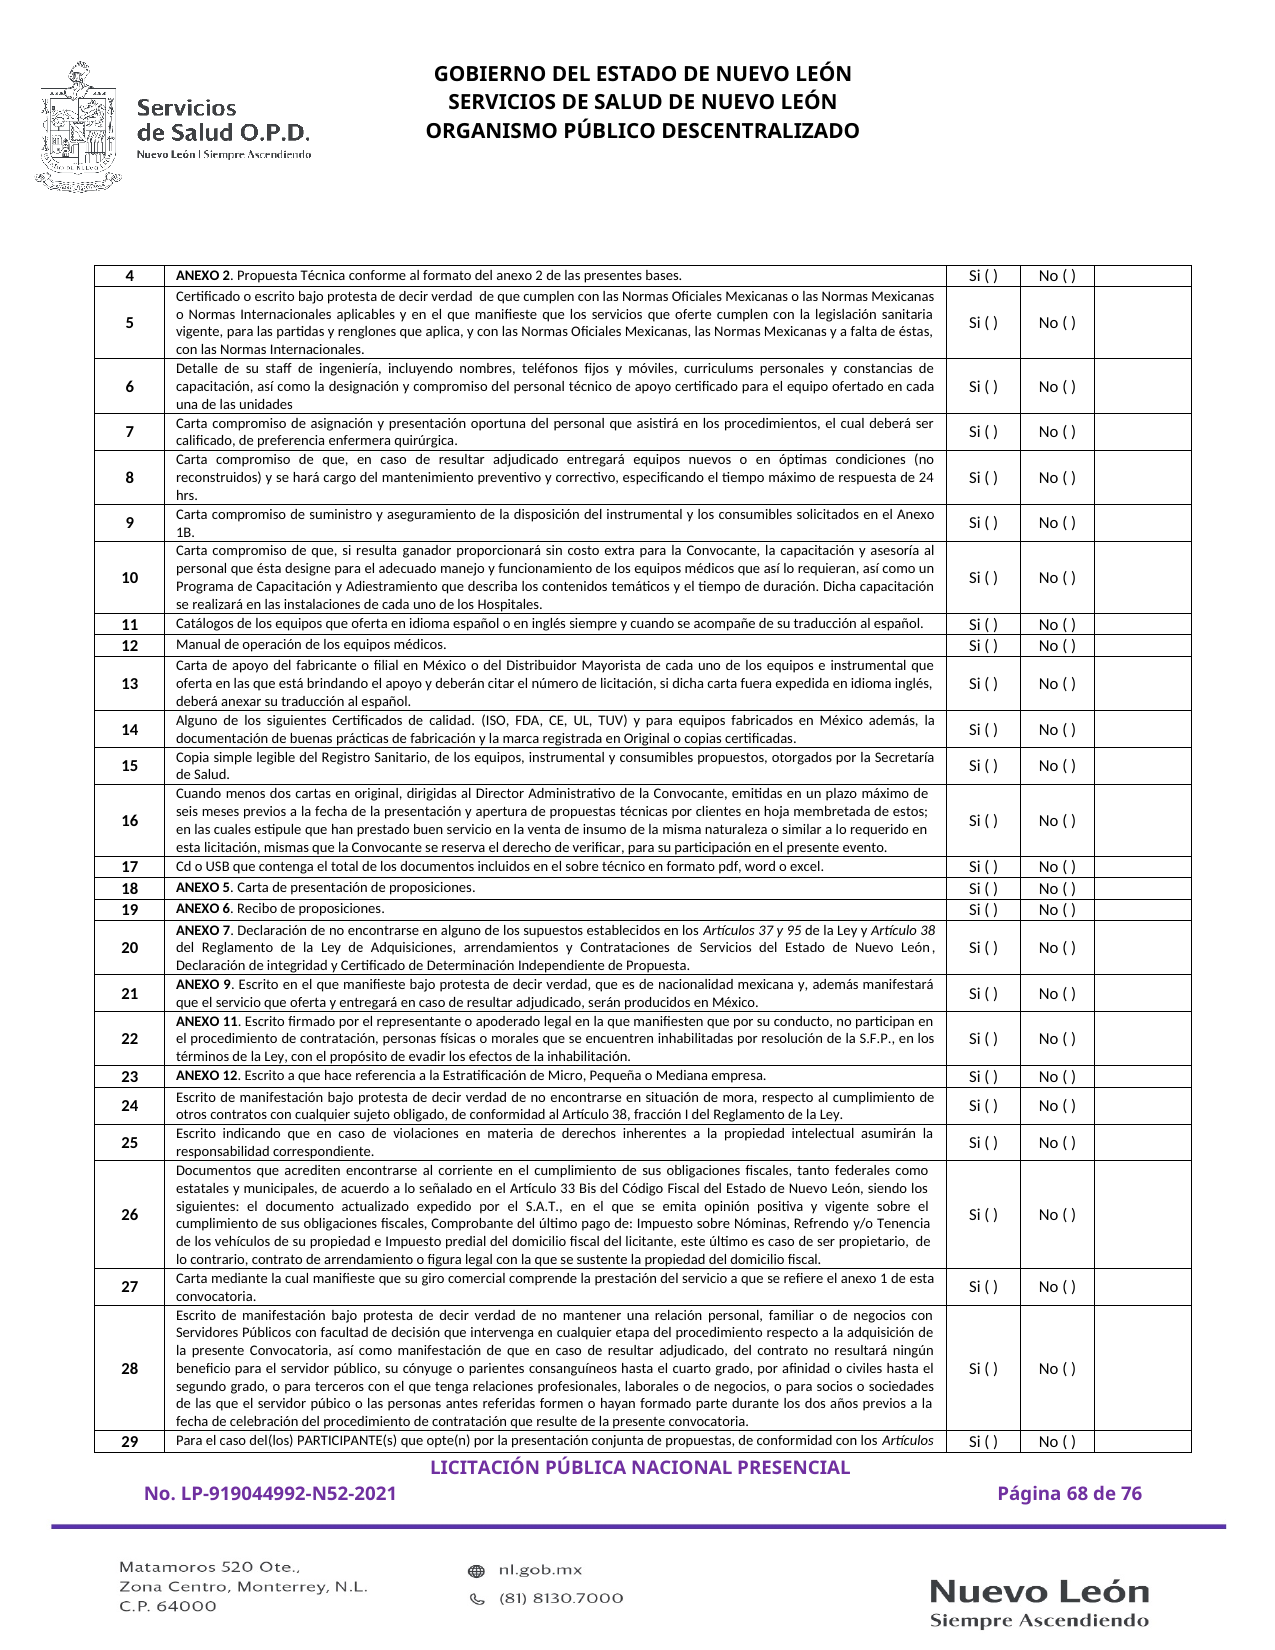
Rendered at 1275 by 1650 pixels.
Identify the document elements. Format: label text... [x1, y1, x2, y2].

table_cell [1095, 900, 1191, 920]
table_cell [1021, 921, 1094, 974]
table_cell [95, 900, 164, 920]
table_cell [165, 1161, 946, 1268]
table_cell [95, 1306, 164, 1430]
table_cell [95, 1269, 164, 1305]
table_cell 12 [95, 635, 164, 656]
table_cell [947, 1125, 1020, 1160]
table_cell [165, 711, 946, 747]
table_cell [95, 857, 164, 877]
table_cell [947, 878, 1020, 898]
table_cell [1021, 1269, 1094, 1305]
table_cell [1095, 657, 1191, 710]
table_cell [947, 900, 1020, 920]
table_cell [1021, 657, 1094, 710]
table_cell Si ( ) [947, 266, 1020, 286]
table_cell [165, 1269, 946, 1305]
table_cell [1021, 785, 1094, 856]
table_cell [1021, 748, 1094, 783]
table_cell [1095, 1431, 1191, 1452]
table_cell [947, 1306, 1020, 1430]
table_cell No ( ) [1021, 414, 1094, 449]
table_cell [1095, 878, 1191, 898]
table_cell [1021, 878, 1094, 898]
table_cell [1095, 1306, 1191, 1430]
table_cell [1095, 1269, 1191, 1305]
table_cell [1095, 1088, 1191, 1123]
table_cell No ( ) [1021, 287, 1094, 358]
table_cell Si ( ) [947, 505, 1020, 541]
table_cell No ( ) [1021, 451, 1094, 504]
table_cell No ( ) [1021, 614, 1094, 634]
table_cell Si ( ) [947, 359, 1020, 413]
table_cell No ( ) [1021, 505, 1094, 541]
table_cell Si ( ) [947, 287, 1020, 358]
table_cell 10 [95, 542, 164, 613]
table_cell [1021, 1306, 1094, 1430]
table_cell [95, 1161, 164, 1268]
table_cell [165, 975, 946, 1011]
table_cell [1095, 505, 1191, 541]
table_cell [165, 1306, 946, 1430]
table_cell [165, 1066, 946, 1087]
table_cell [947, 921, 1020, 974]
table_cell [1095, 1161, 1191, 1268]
table_cell 5 [95, 287, 164, 358]
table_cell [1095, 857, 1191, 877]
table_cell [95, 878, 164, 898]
table_cell Carta compromiso de que, en caso de resultar adjudicado entregará equipos nuevos o en óptimas condiciones (no reconstruidos) y se hará cargo del mantenimiento preventivo y correctivo, especificando el tiempo máximo de respuesta de 24 hrs. [165, 451, 946, 504]
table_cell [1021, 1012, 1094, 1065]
table_cell 7 [95, 414, 164, 449]
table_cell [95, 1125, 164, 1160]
table_cell Manual de operación de los equipos médicos. [165, 635, 946, 656]
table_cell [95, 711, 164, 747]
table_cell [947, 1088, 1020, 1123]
table_cell 13 [95, 657, 164, 710]
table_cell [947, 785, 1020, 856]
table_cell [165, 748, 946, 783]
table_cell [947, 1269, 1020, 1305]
table_cell Si ( ) [947, 542, 1020, 613]
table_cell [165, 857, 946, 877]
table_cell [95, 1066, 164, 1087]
table_cell 8 [95, 451, 164, 504]
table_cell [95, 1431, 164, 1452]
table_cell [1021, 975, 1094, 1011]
table_cell Catálogos de los equipos que oferta en idioma español o en inglés siempre y cuando se acompañe de su traducción al español. [165, 614, 946, 634]
table_cell [1095, 414, 1191, 449]
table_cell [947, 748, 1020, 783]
table_cell 11 [95, 614, 164, 634]
table_cell Carta compromiso de asignación y presentación oportuna del personal que asistirá en los procedimientos, el cual deberá ser calificado, de preferencia enfermera quirúrgica. [165, 414, 946, 449]
table_cell Carta compromiso de suministro y aseguramiento de la disposición del instrumental y los consumibles solicitados en el Anexo 1B. [165, 505, 946, 541]
table_cell [1095, 266, 1191, 286]
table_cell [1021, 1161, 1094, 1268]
table_cell No ( ) [1021, 359, 1094, 413]
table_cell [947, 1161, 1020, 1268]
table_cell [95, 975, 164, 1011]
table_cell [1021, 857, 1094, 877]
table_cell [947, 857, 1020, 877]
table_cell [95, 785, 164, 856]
table_cell No ( ) [1021, 266, 1094, 286]
table_cell Si ( ) [947, 635, 1020, 656]
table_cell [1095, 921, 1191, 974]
table_cell [1095, 359, 1191, 413]
table_cell Carta compromiso de que, si resulta ganador proporcionará sin costo extra para la Convocante, la capacitación y asesoría al personal que ésta designe para el adecuado manejo y funcionamiento de los equipos médicos que así lo requieran, así como un Programa de Capacitación y Adiestramiento que describa los contenidos temáticos y el tiempo de duración. Dicha capacitación se realizará en las instalaciones de cada uno de los Hospitales. [165, 542, 946, 613]
table_cell No ( ) [1021, 542, 1094, 613]
table_cell [1095, 542, 1191, 613]
table_cell Si ( ) [947, 451, 1020, 504]
table_cell Si ( ) [947, 414, 1020, 449]
table_cell 9 [95, 505, 164, 541]
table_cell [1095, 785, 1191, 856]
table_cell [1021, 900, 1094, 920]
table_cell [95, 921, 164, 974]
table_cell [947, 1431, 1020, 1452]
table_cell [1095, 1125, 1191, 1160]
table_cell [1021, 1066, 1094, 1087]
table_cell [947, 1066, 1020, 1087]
table_cell [1095, 287, 1191, 358]
table_cell [1095, 614, 1191, 634]
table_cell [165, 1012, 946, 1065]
table_cell [1095, 635, 1191, 656]
table_cell Si ( ) [947, 657, 1020, 710]
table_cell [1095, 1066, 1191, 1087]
table_cell 6 [95, 359, 164, 413]
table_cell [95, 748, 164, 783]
table_cell Detalle de su staff de ingeniería, incluyendo nombres, teléfonos fijos y móviles, curriculums personales y constancias de capacitación, así como la designación y compromiso del personal técnico de apoyo certificado para el equipo ofertado en cada una de las unidades [165, 359, 946, 413]
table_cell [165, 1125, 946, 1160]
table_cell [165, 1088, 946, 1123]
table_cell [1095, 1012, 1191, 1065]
table_cell 4 [95, 266, 164, 286]
table_cell No ( ) [1021, 635, 1094, 656]
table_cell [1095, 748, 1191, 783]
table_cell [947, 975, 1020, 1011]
table_cell Carta de apoyo del fabricante o filial en México o del Distribuidor Mayorista de cada uno de los equipos e instrumental que oferta en las que está brindando el apoyo y deberán citar el número de licitación, si dicha carta fuera expedida en idioma inglés, deberá anexar su traducción al español. [165, 657, 946, 710]
picture [46, 1519, 1227, 1637]
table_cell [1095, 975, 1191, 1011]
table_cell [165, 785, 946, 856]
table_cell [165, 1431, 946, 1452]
table_cell [1095, 451, 1191, 504]
table_cell Certificado o escrito bajo protesta de decir verdad de que cumplen con las Normas Oficiales Mexicanas o las Normas Mexicanas o Normas Internacionales aplicables y en el que manifieste que los servicios que oferte cumplen con la legislación sanitaria vigente, para las partidas y renglones que aplica, y con las Normas Oficiales Mexicanas, las Normas Mexicanas y a falta de éstas, con las Normas Internacionales. [165, 287, 946, 358]
table_cell ANEXO 2. Propuesta Técnica conforme al formato del anexo 2 de las presentes bases. [165, 266, 946, 286]
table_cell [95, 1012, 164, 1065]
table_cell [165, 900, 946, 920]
table_cell Si ( ) [947, 614, 1020, 634]
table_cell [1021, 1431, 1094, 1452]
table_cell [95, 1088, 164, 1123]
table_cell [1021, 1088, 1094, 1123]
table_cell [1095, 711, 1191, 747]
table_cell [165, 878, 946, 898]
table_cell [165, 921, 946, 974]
picture [0, 4, 346, 249]
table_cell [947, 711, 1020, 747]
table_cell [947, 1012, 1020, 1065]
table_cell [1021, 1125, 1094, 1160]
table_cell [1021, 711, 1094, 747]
